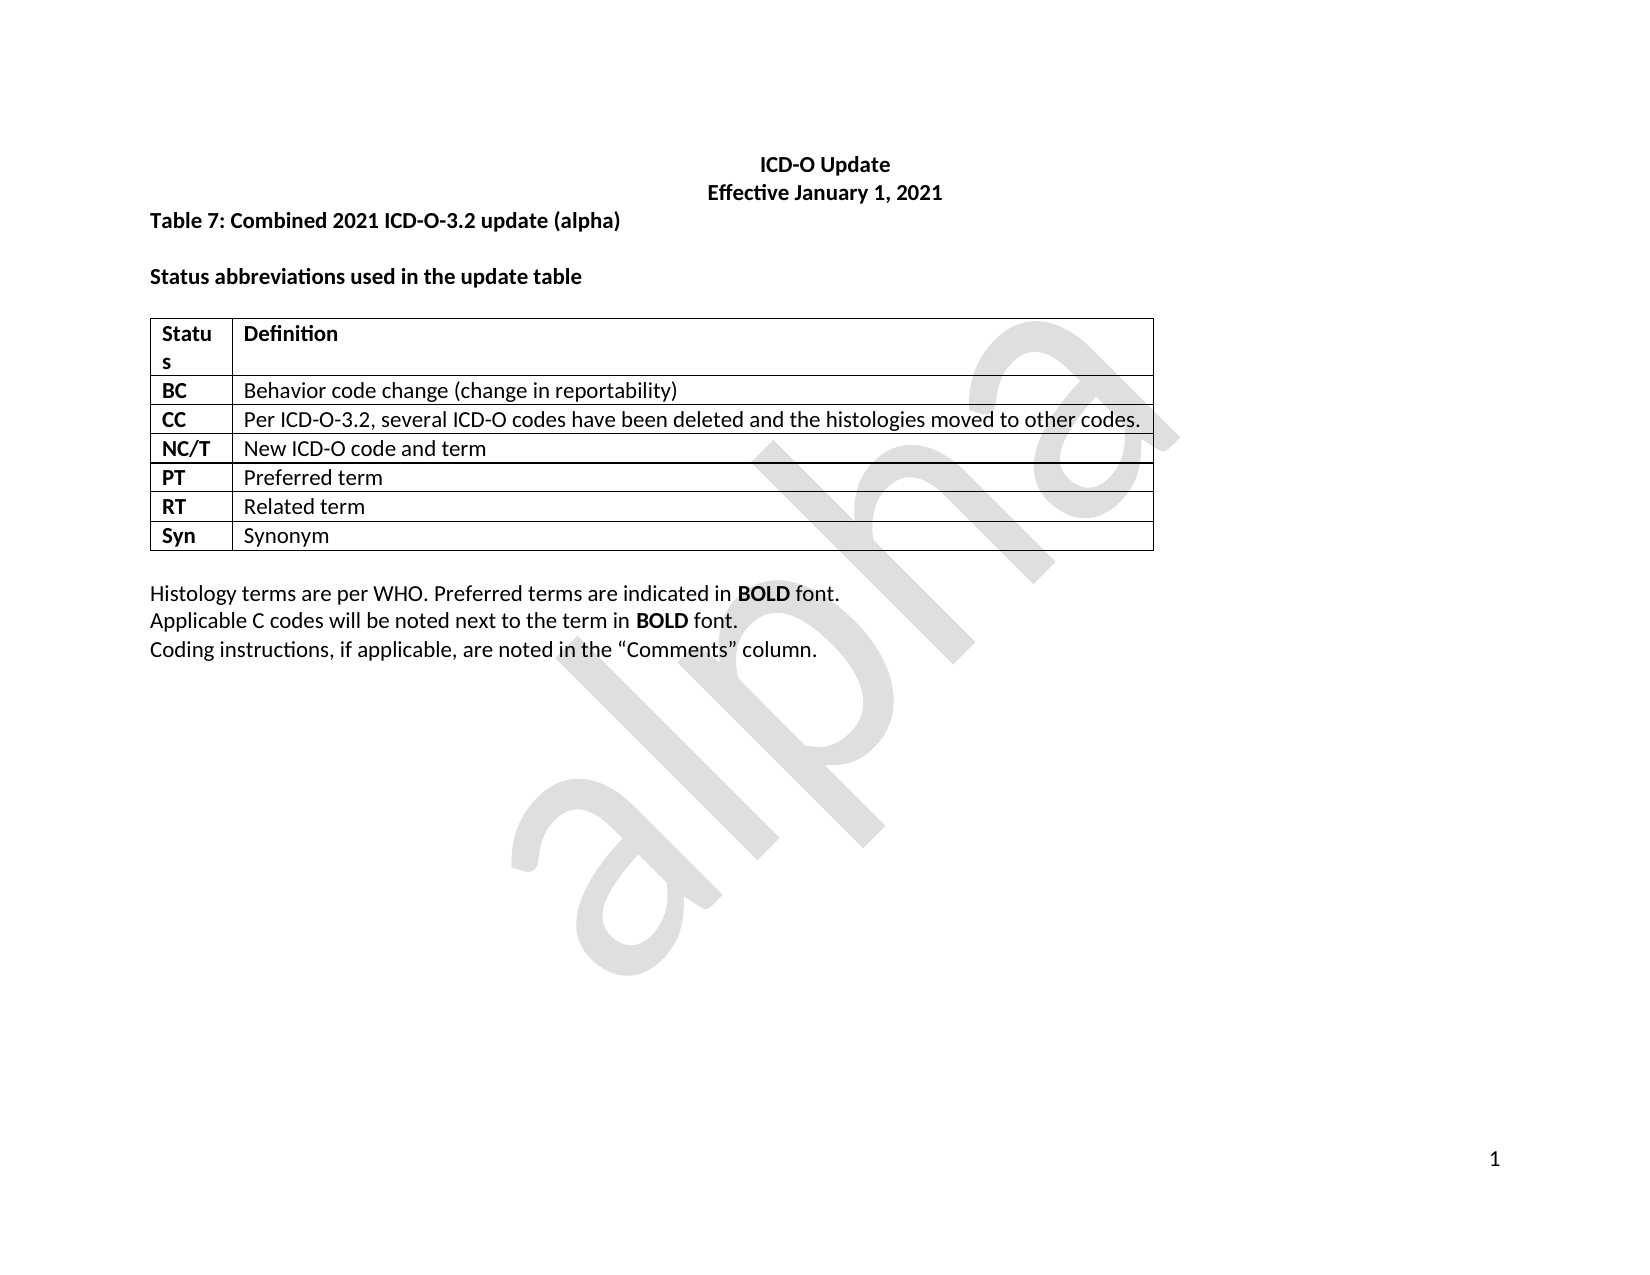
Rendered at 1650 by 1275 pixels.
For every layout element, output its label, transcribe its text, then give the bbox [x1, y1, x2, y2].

table_header Status [151, 319, 232, 375]
table_cell New ICD-O code and term [233, 434, 1153, 462]
text ICD-O Update [150, 150, 1500, 178]
table_cell Synonym [233, 522, 1153, 549]
table_cell PT [151, 464, 232, 491]
table_cell RT [151, 492, 232, 521]
table_cell Preferred term [233, 464, 1153, 491]
table_cell Related term [233, 492, 1153, 521]
table_cell Syn [151, 522, 232, 549]
text Status abbreviations used in the update table [150, 262, 1500, 290]
table_cell Per ICD-O-3.2, several ICD-O codes have been deleted and the histologies moved to other codes. [233, 405, 1153, 433]
table_header Definition [233, 319, 1153, 375]
text Applicable C codes will be noted next to the term in BOLD font. [150, 607, 1500, 635]
text Table 7: Combined 2021 ICD-O-3.2 update (alpha) [150, 206, 1500, 234]
text Coding instructions, if applicable, are noted in the “Comments” column. [150, 635, 1500, 663]
text Histology terms are per WHO. Preferred terms are indicated in BOLD font. [150, 579, 1500, 607]
table_cell CC [151, 405, 232, 433]
table_cell NC/T [151, 434, 232, 462]
table_cell Behavior code change (change in reportability) [233, 376, 1153, 404]
text Effective January 1, 2021 [150, 178, 1500, 206]
table_cell BC [151, 376, 232, 404]
